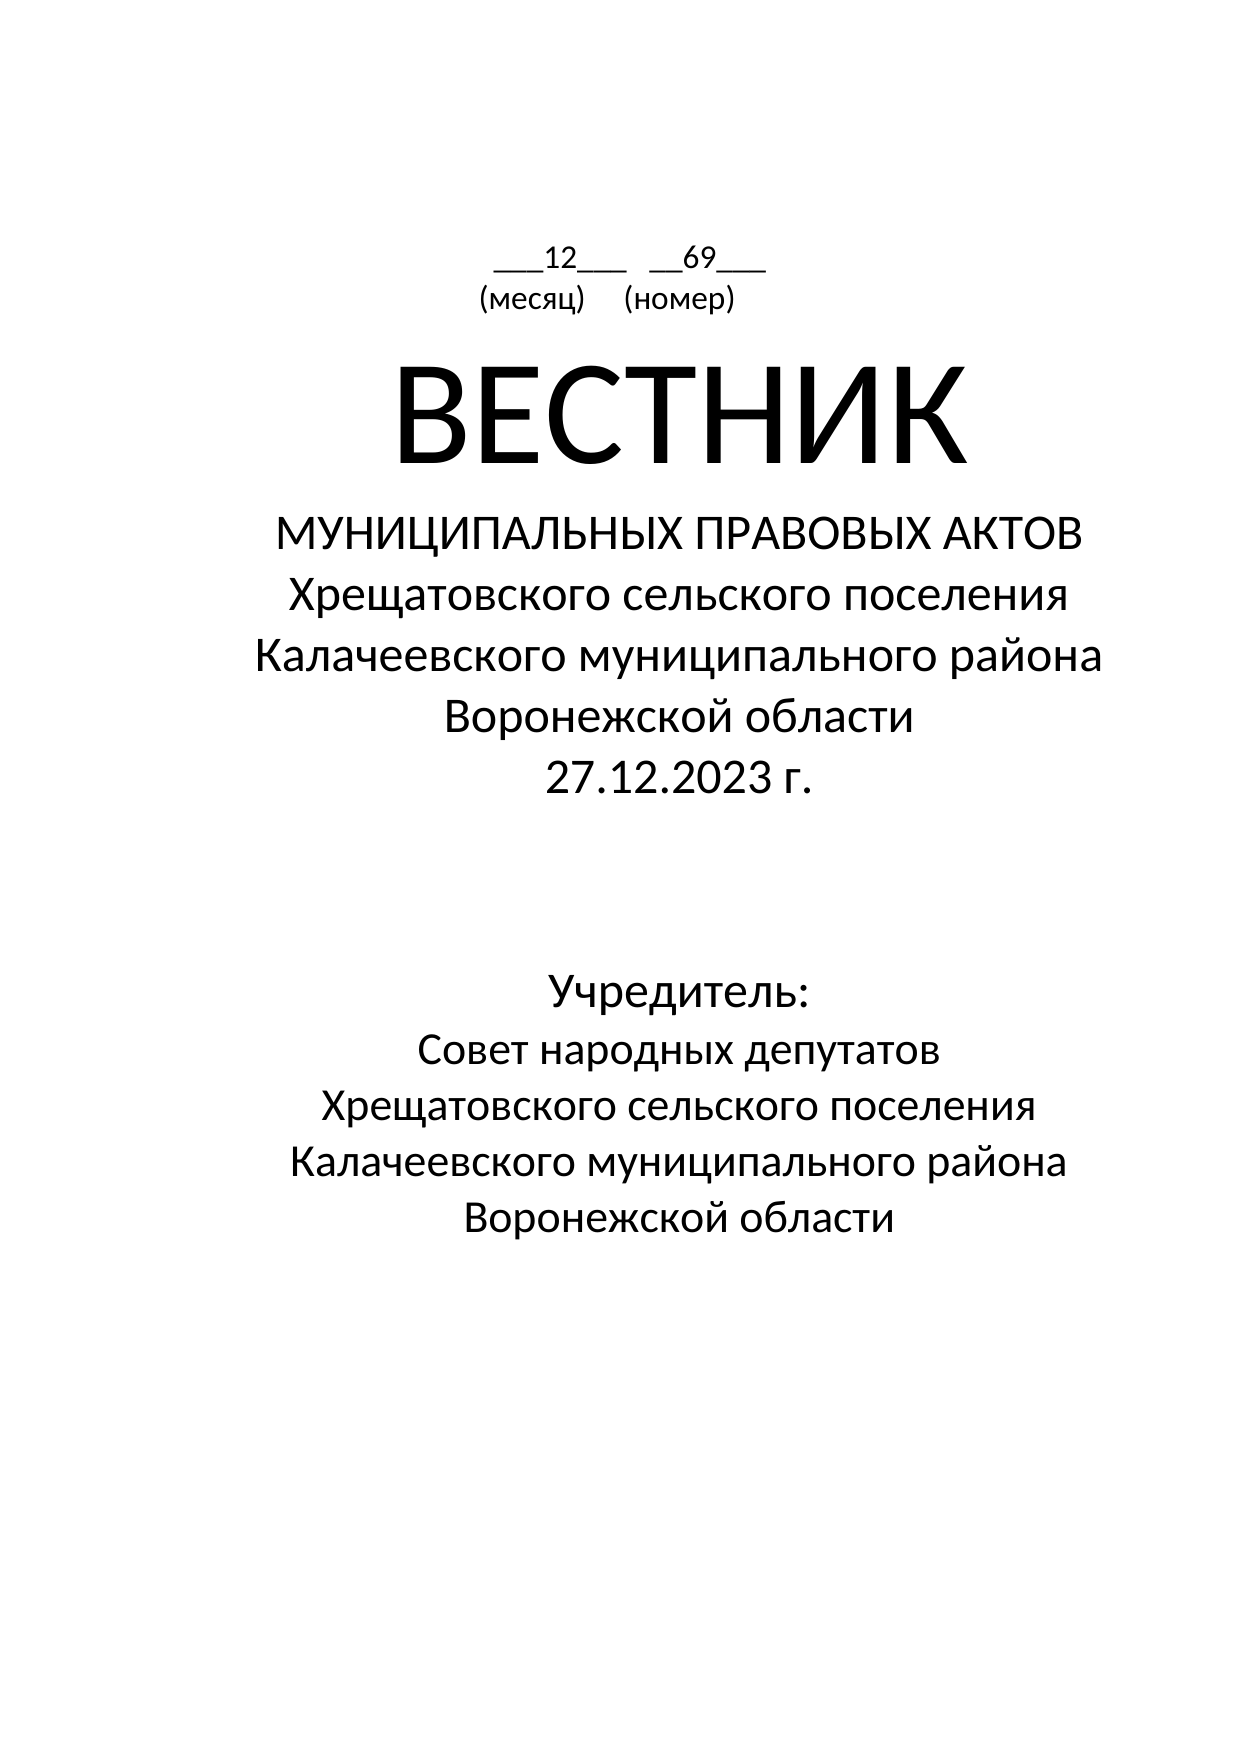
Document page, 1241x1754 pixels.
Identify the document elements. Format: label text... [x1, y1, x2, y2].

text Учредитель: [177, 959, 1181, 1020]
text (месяц) (номер) [177, 277, 1181, 318]
text Хрещатовского сельского поселения Калачеевского муниципального района Воронежской области [177, 1076, 1181, 1243]
text ВЕСТНИК [177, 318, 1181, 501]
text Совет народных депутатов [177, 1020, 1181, 1076]
text ___12___ __69___ [177, 236, 1181, 277]
text МУНИЦИПАЛЬНЫХ ПРАВОВЫХ АКТОВ [177, 501, 1181, 562]
text Хрещатовского сельского поселения Калачеевского муниципального района Воронежской области [177, 562, 1181, 745]
text 27.12.2023 г. [177, 745, 1181, 806]
